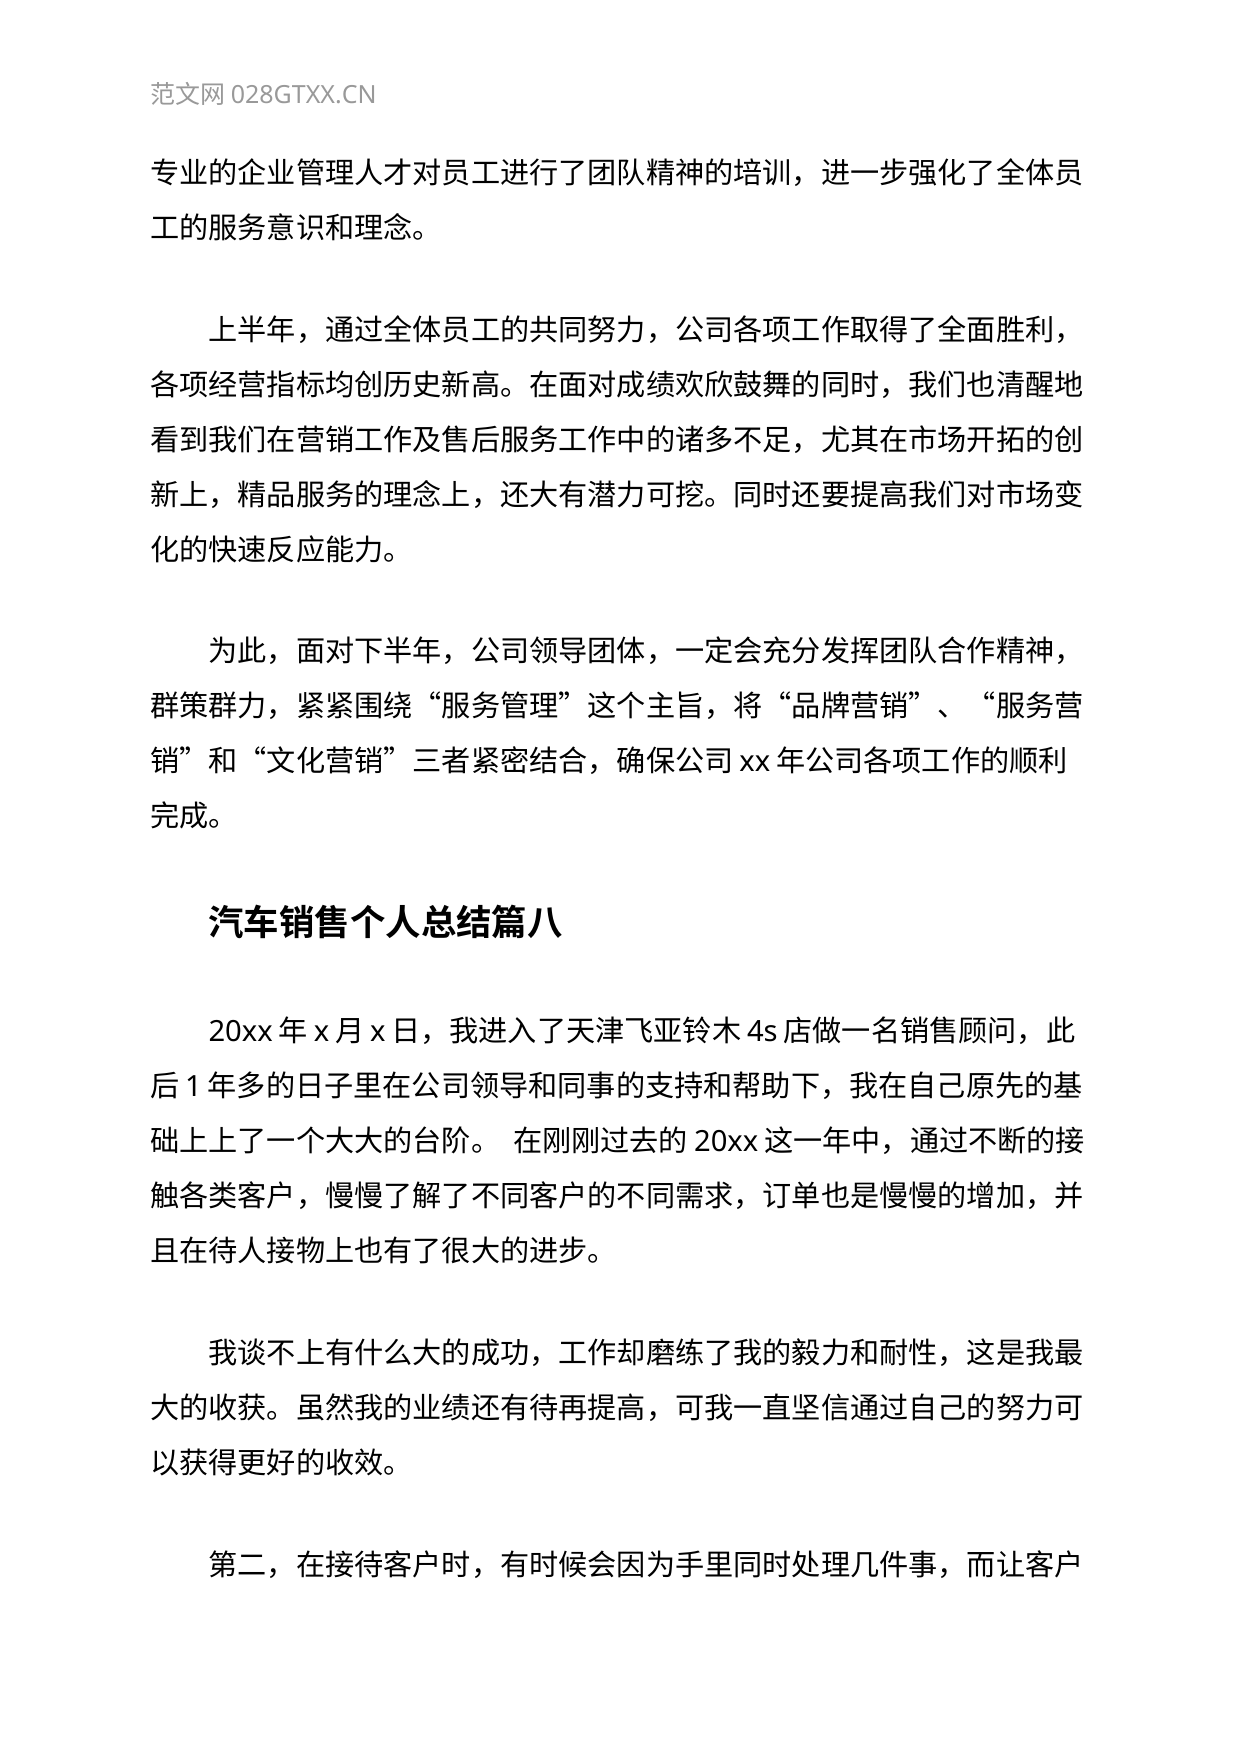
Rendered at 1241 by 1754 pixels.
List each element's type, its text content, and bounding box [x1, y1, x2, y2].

text 我谈不上有什么大的成功，工作却磨练了我的毅力和耐性，这是我最大的收获。虽然我的业绩还有待再提高，可我一直坚信通过自己的努力可以获得更好的收效。 [150, 1330, 1090, 1482]
text 上半年，通过全体员工的共同努力，公司各项工作取得了全面胜利，各项经营指标均创历史新高。在面对成绩欢欣鼓舞的同时，我们也清醒地看到我们在营销工作及售后服务工作中的诸多不足，尤其在市场开拓的创新上，精品服务的理念上，还大有潜力可挖。同时还要提高我们对市场变化的快速反应能力。 [150, 307, 1090, 568]
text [150, 150, 1090, 247]
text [150, 1541, 1090, 1583]
text 为此，面对下半年，公司领导团体，一定会充分发挥团队合作精神，群策群力，紧紧围绕“服务管理”这个主旨，将“品牌营销”、“服务营销”和“文化营销”三者紧密结合，确保公司xx年公司各项工作的顺利完成。 [150, 628, 1090, 835]
text 汽车销售个人总结篇八 [150, 894, 1090, 946]
text 20xx年x月x日，我进入了天津飞亚铃木4s店做一名销售顾问，此后1年多的日子里在公司领导和同事的支持和帮助下，我在自己原先的基础上上了一个大大的台阶。 在刚刚过去的20xx这一年中，通过不断的接触各类客户，慢慢了解了不同客户的不同需求，订单也是慢慢的增加，并且在待人接物上也有了很大的进步。 [150, 1008, 1090, 1270]
